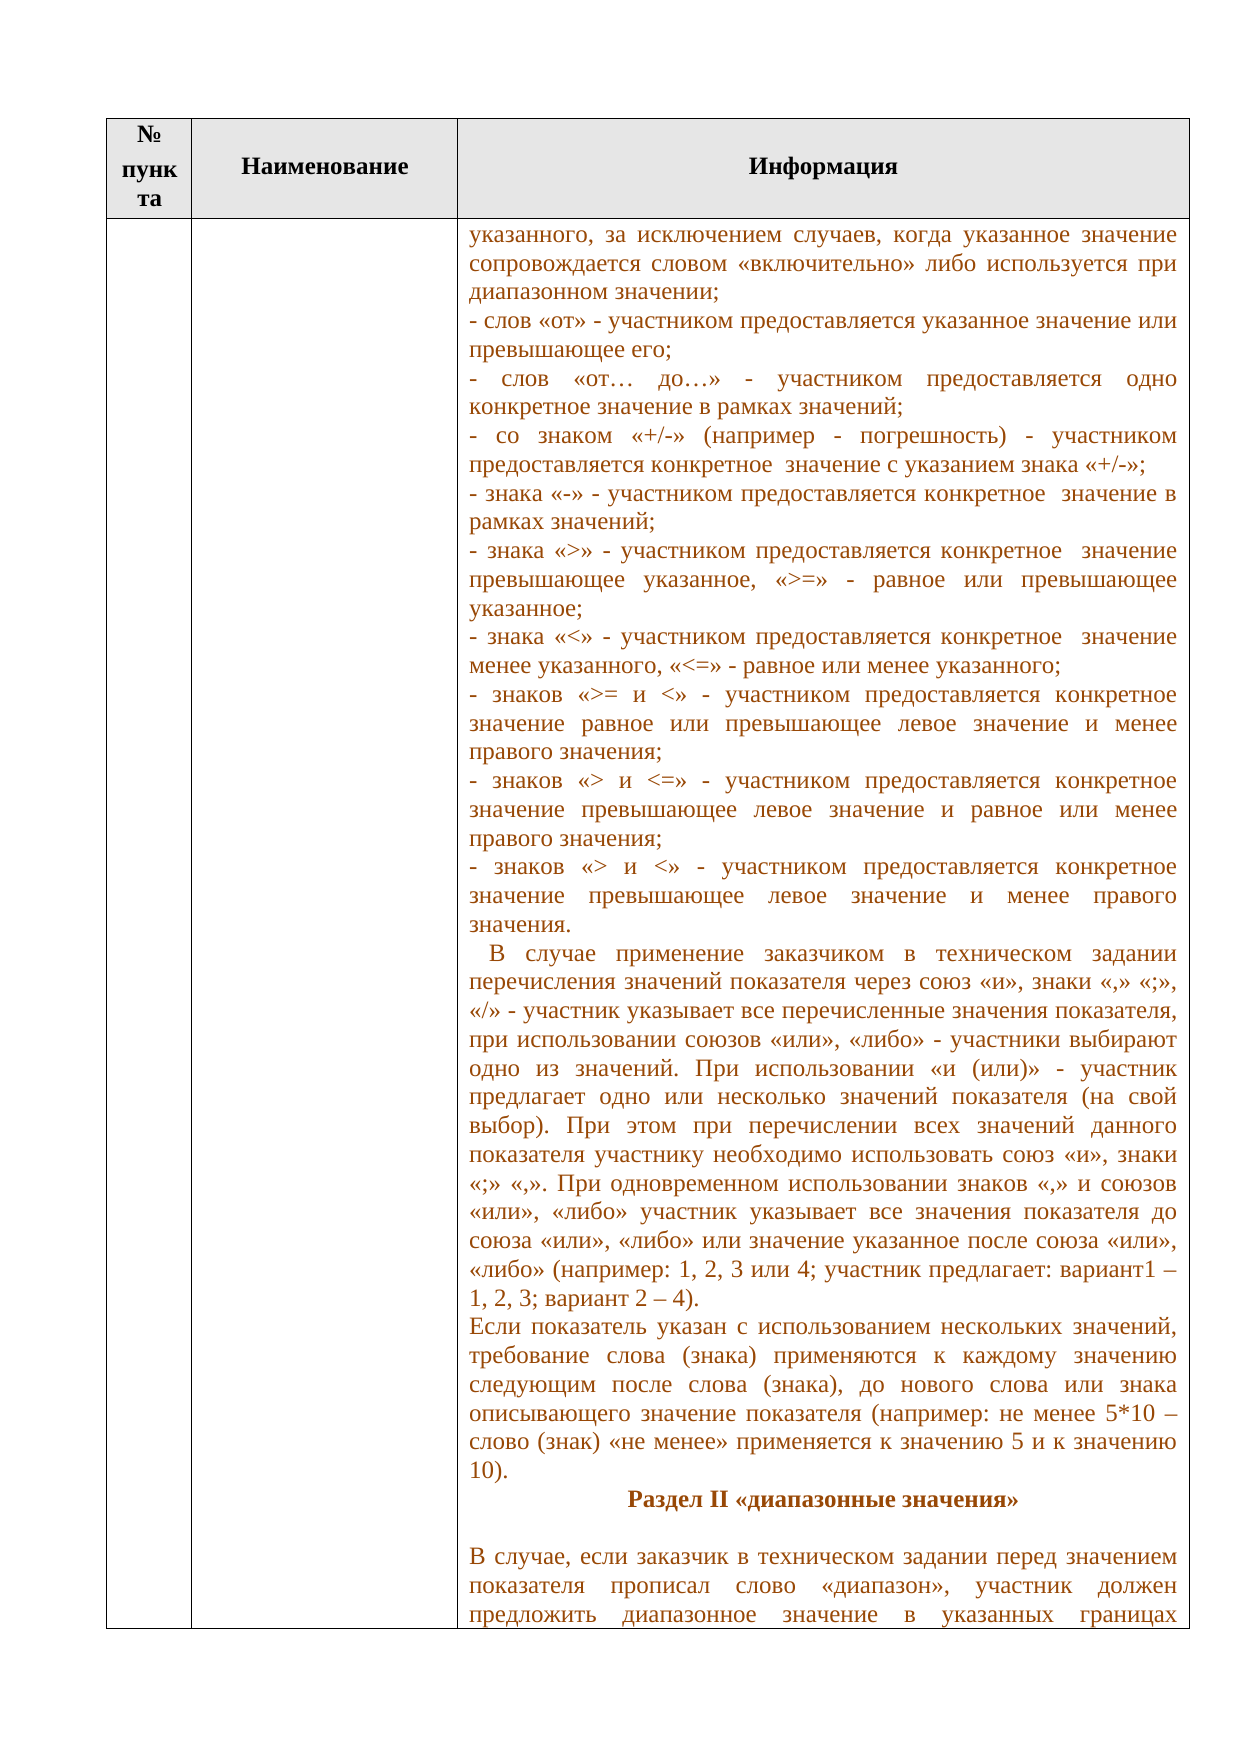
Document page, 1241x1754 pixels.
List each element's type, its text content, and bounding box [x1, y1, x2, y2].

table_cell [458, 219, 1189, 1628]
table_header Наименование [192, 119, 457, 218]
table_cell [107, 219, 191, 1628]
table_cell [192, 219, 457, 1628]
table_header № пункта [107, 119, 191, 218]
table_header Информация [458, 119, 1189, 218]
